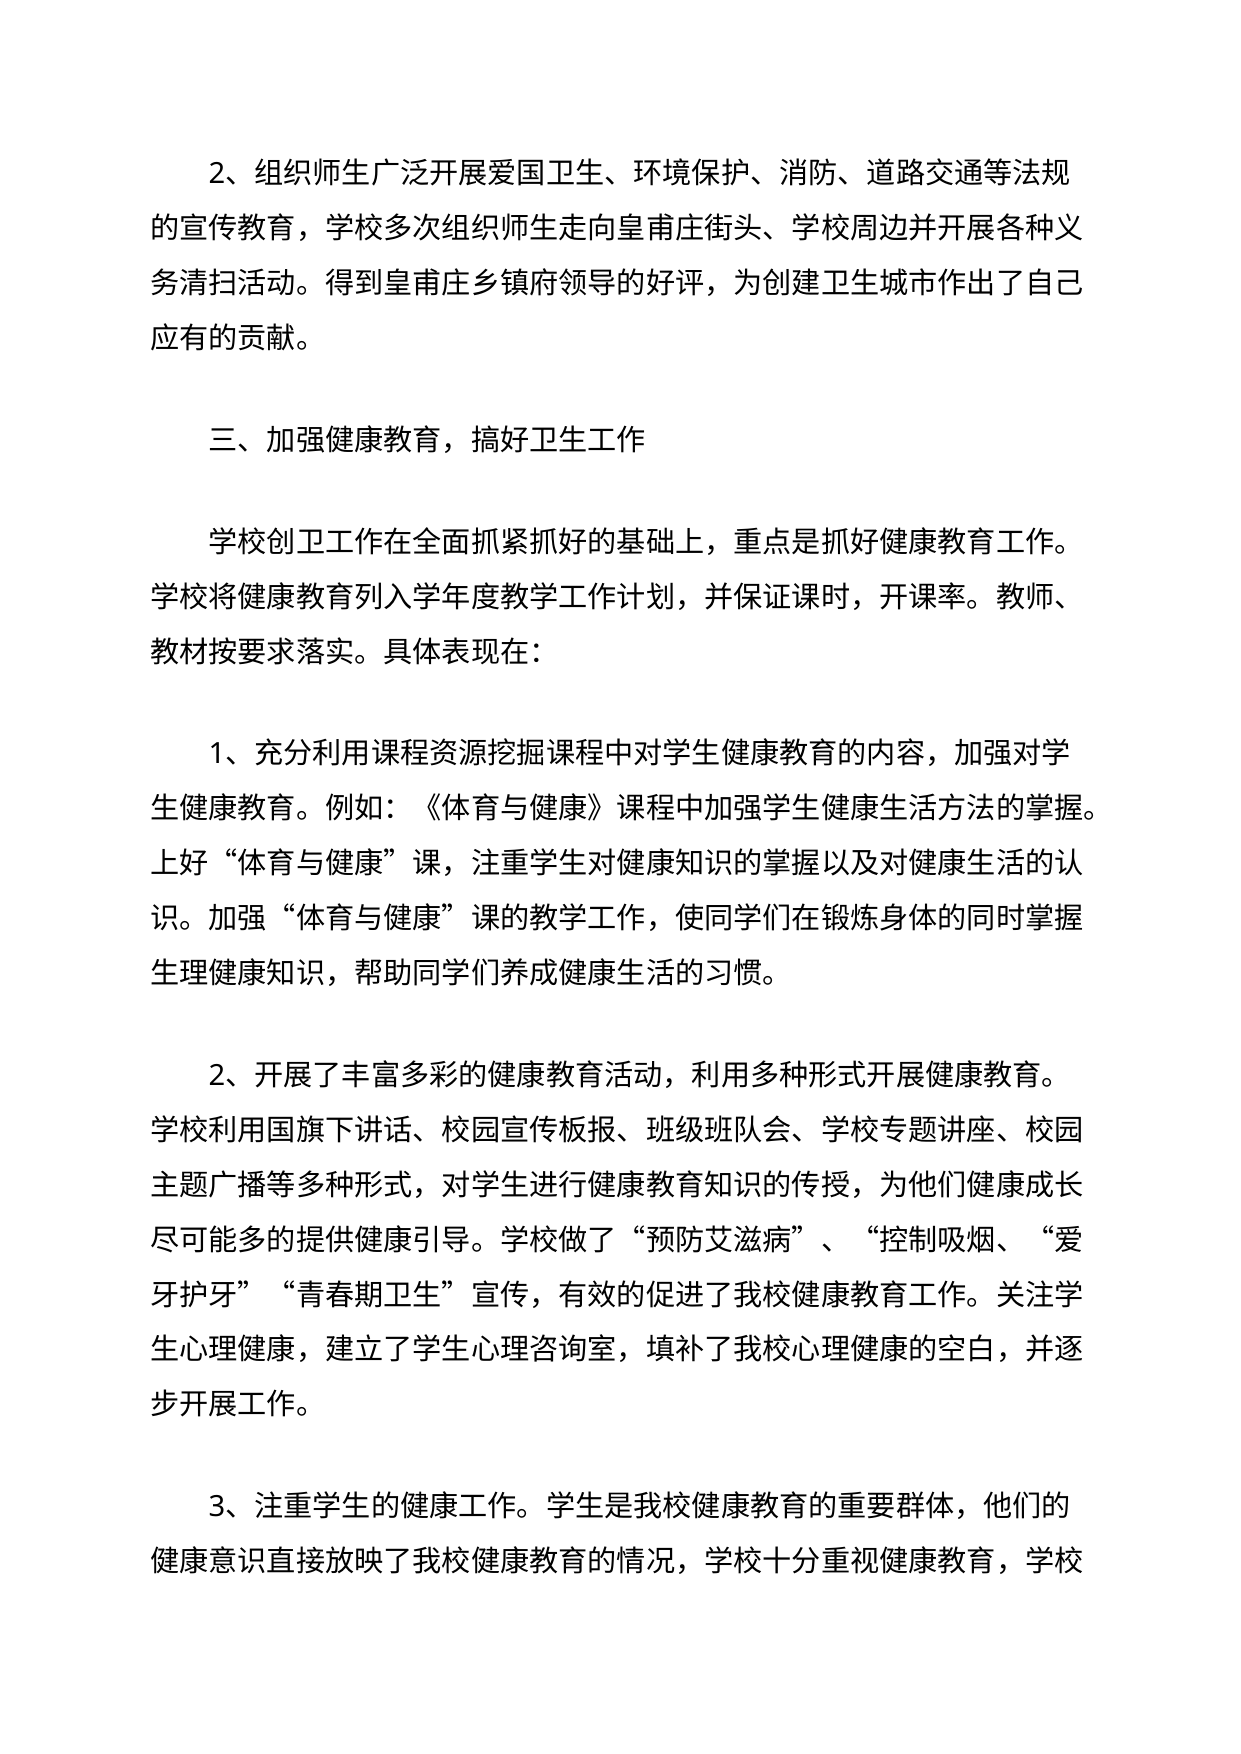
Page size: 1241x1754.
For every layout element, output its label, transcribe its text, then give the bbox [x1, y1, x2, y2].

text 2、组织师生广泛开展爱国卫生、环境保护、消防、道路交通等法规的宣传教育，学校多次组织师生走向皇甫庄街头、学校周边并开展各种义务清扫活动。得到皇甫庄乡镇府领导的好评，为创建卫生城市作出了自己应有的贡献。 [150, 150, 1090, 357]
text 1、充分利用课程资源挖掘课程中对学生健康教育的内容，加强对学生健康教育。例如：《体育与健康》课程中加强学生健康生活方法的掌握。上好“体育与健康”课，注重学生对健康知识的掌握以及对健康生活的认识。加强“体育与健康”课的教学工作，使同学们在锻炼身体的同时掌握生理健康知识，帮助同学们养成健康生活的习惯。 [150, 730, 1090, 992]
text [150, 1483, 1090, 1580]
text 2、开展了丰富多彩的健康教育活动，利用多种形式开展健康教育。学校利用国旗下讲话、校园宣传板报、班级班队会、学校专题讲座、校园主题广播等多种形式，对学生进行健康教育知识的传授，为他们健康成长尽可能多的提供健康引导。学校做了“预防艾滋病”、“控制吸烟、“爱牙护牙”“青春期卫生”宣传，有效的促进了我校健康教育工作。关注学生心理健康，建立了学生心理咨询室，填补了我校心理健康的空白，并逐步开展工作。 [150, 1051, 1090, 1423]
text 三、加强健康教育，搞好卫生工作 [150, 417, 1090, 459]
text 学校创卫工作在全面抓紧抓好的基础上，重点是抓好健康教育工作。学校将健康教育列入学年度教学工作计划，并保证课时，开课率。教师、教材按要求落实。具体表现在： [150, 518, 1090, 670]
